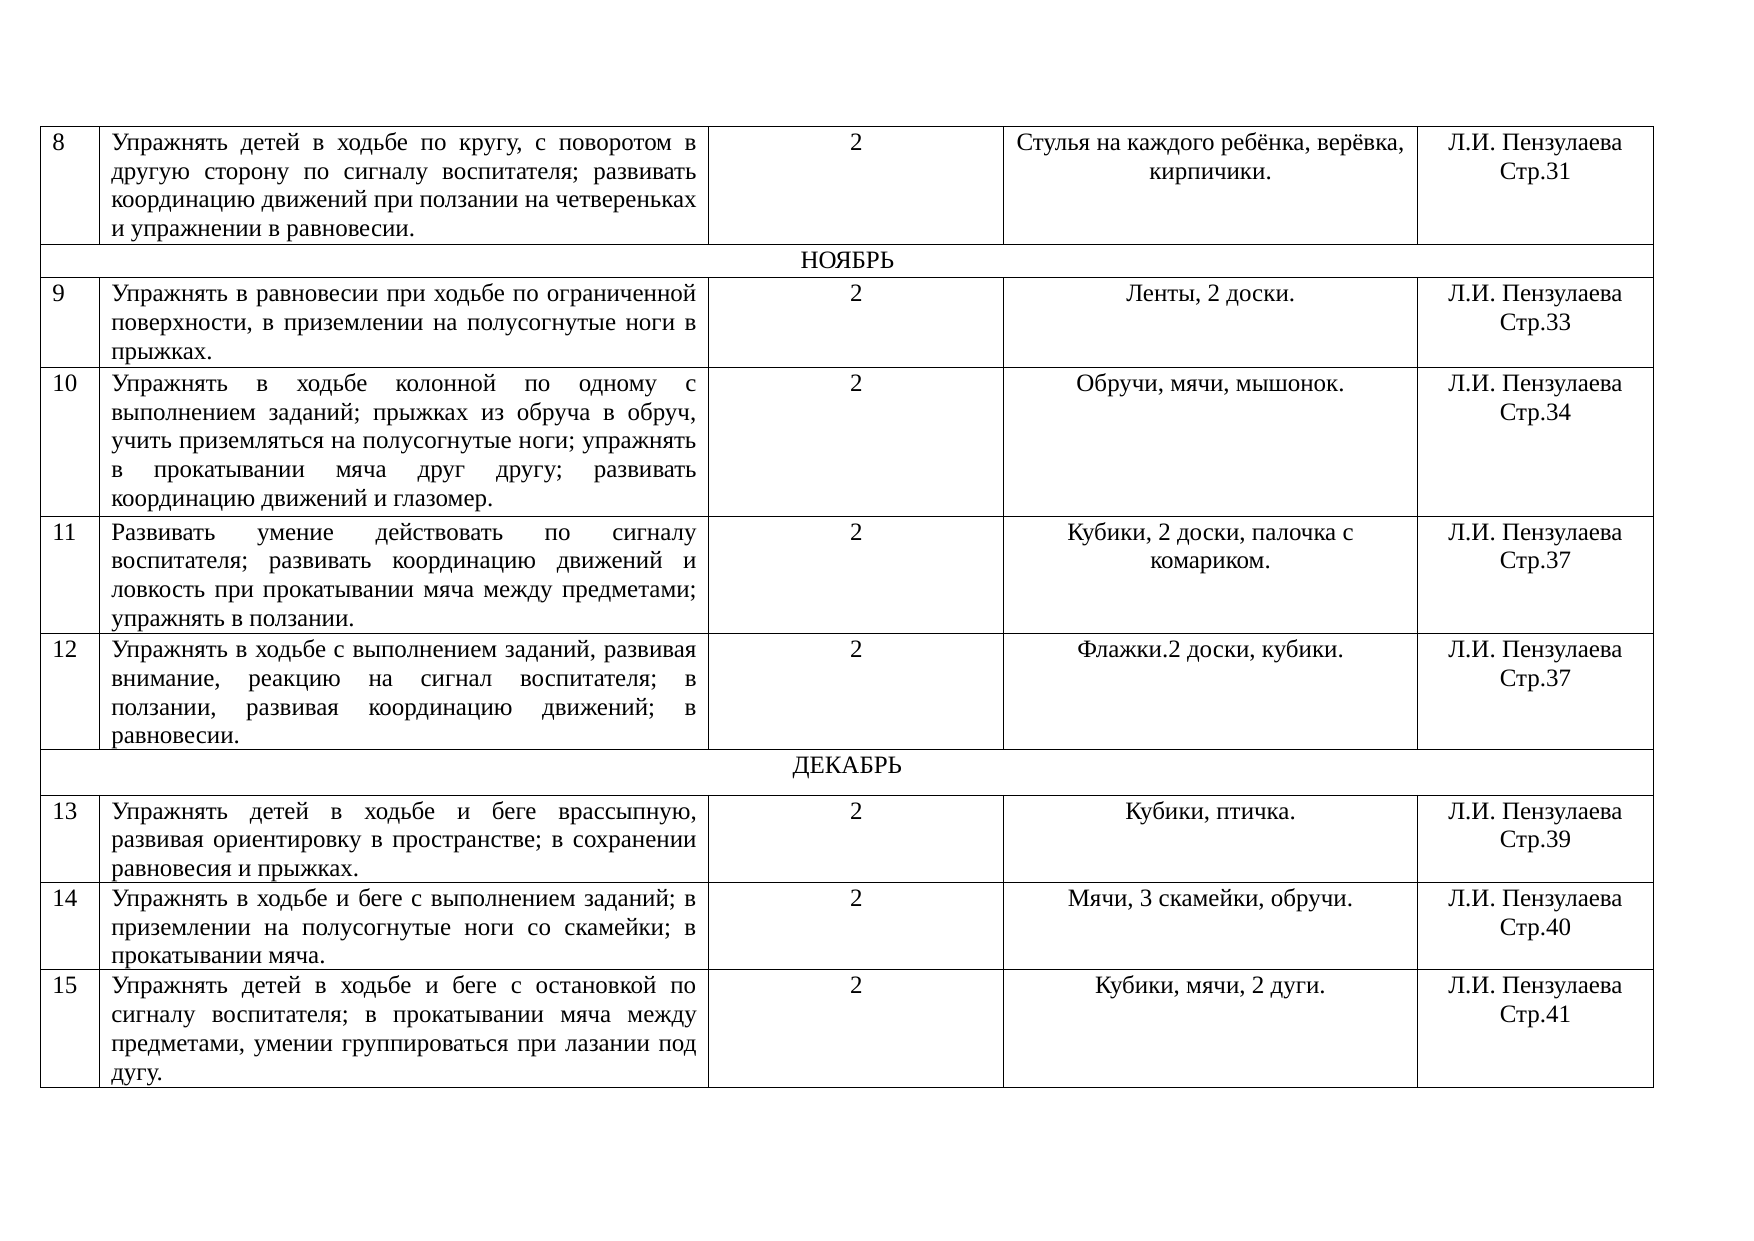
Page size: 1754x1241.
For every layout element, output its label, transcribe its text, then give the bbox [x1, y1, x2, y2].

table_cell 13 [41, 796, 99, 882]
table_cell 2 [709, 368, 1003, 516]
table_cell Упражнять детей в ходьбе и беге врассыпную, развивая ориентировку в пространстве; в сохранении равновесия и прыжках. [100, 796, 708, 882]
table_cell Упражнять в равновесии при ходьбе по ограниченной поверхности, в приземлении на полусогнутые ноги в прыжках. [100, 278, 708, 367]
table_cell Л.И. Пензулаева Стр.33 [1418, 278, 1653, 367]
table_cell Упражнять детей в ходьбе и беге с остановкой по сигналу воспитателя; в прокатывании мяча между предметами, умении группироваться при лазании под дугу. [100, 970, 708, 1087]
table_cell Упражнять в ходьбе колонной по одному с выполнением заданий; прыжках из обруча в обруч, учить приземляться на полусогнутые ноги; упражнять в прокатывании мяча друг другу; развивать координацию движений и глазомер. [100, 368, 708, 516]
table_cell 8 [41, 127, 99, 244]
table_cell Стулья на каждого ребёнка, верёвка, кирпичики. [1004, 127, 1417, 244]
table_cell Кубики, 2 доски, палочка с комариком. [1004, 517, 1417, 633]
table_cell Л.И. Пензулаева Стр.37 [1418, 634, 1653, 749]
table_cell 12 [41, 634, 99, 749]
table_cell 2 [709, 970, 1003, 1087]
table_cell 2 [709, 634, 1003, 749]
table_cell Мячи, 3 скамейки, обручи. [1004, 883, 1417, 969]
table_cell Л.И. Пензулаева Стр.37 [1418, 517, 1653, 633]
table_cell Ленты, 2 доски. [1004, 278, 1417, 367]
table_cell ДЕКАБРЬ [41, 750, 1653, 795]
table_cell Развивать умение действовать по сигналу воспитателя; развивать координацию движений и ловкость при прокатывании мяча между предметами; упражнять в ползании. [100, 517, 708, 633]
table_cell Флажки.2 доски, кубики. [1004, 634, 1417, 749]
table_cell Кубики, птичка. [1004, 796, 1417, 882]
table_cell Л.И. Пензулаева Стр.39 [1418, 796, 1653, 882]
table_cell 2 [709, 127, 1003, 244]
table_cell 2 [709, 517, 1003, 633]
table_cell Обручи, мячи, мышонок. [1004, 368, 1417, 516]
table_cell 2 [709, 883, 1003, 969]
table_cell Л.И. Пензулаева Стр.34 [1418, 368, 1653, 516]
table_cell 9 [41, 278, 99, 367]
table_cell Упражнять детей в ходьбе по кругу, с поворотом в другую сторону по сигналу воспитателя; развивать координацию движений при ползании на четвереньках и упражнении в равновесии. [100, 127, 708, 244]
table_cell Кубики, мячи, 2 дуги. [1004, 970, 1417, 1087]
table_cell Л.И. Пензулаева Стр.31 [1418, 127, 1653, 244]
table_cell НОЯБРЬ [41, 245, 1653, 277]
table_cell 10 [41, 368, 99, 516]
table_cell Упражнять в ходьбе с выполнением заданий, развивая внимание, реакцию на сигнал воспитателя; в ползании, развивая координацию движений; в равновесии. [100, 634, 708, 749]
table_cell Упражнять в ходьбе и беге с выполнением заданий; в приземлении на полусогнутые ноги со скамейки; в прокатывании мяча. [100, 883, 708, 969]
table_cell Л.И. Пензулаева Стр.41 [1418, 970, 1653, 1087]
table_cell Л.И. Пензулаева Стр.40 [1418, 883, 1653, 969]
table_cell 15 [41, 970, 99, 1087]
table_cell 2 [709, 278, 1003, 367]
table_cell 2 [709, 796, 1003, 882]
table_cell 14 [41, 883, 99, 969]
table_cell 11 [41, 517, 99, 633]
